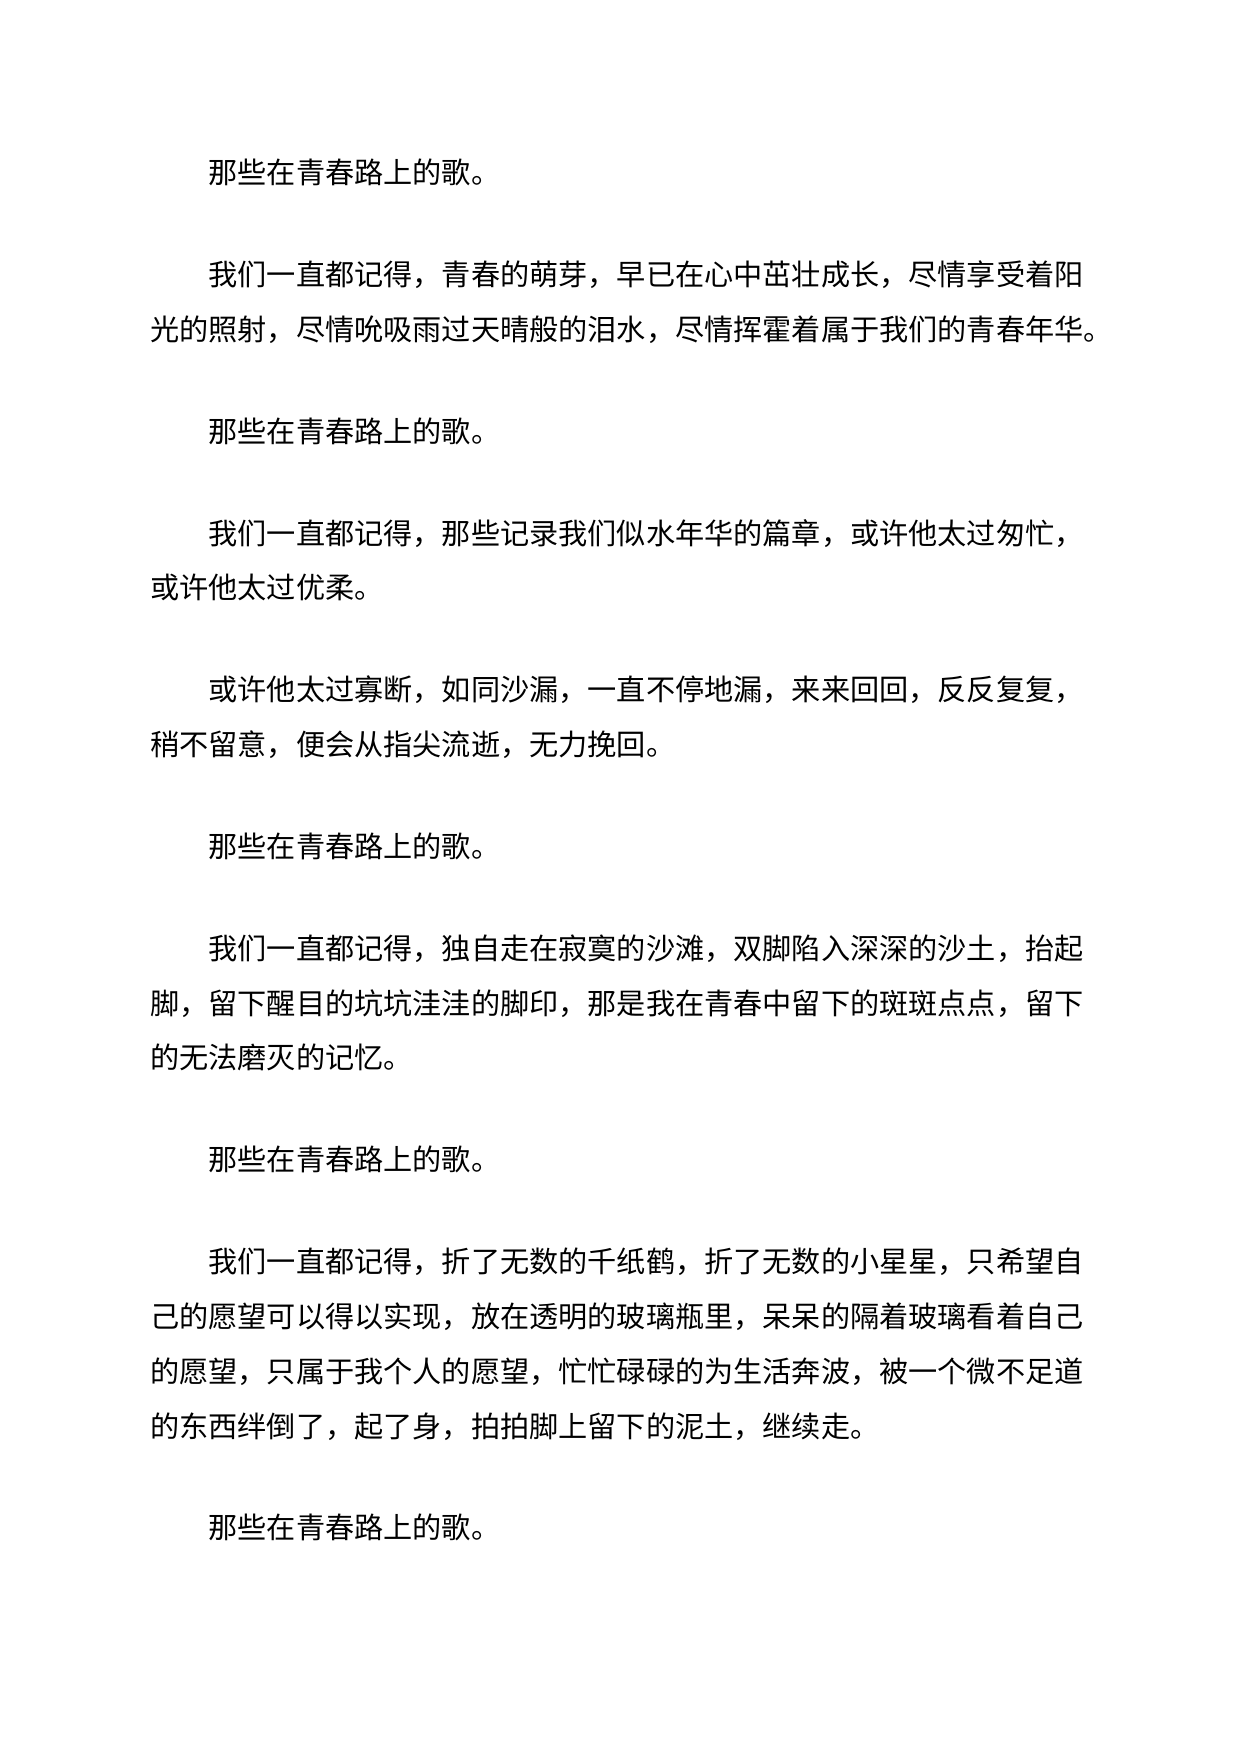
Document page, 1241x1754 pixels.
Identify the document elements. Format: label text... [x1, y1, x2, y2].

text 那些在青春路上的歌。 [150, 1137, 1090, 1179]
text 我们一直都记得，独自走在寂寞的沙滩，双脚陷入深深的沙土，抬起脚，留下醒目的坑坑洼洼的脚印，那是我在青春中留下的斑斑点点，留下的无法磨灭的记忆。 [150, 925, 1090, 1077]
text 或许他太过寡断，如同沙漏，一直不停地漏，来来回回，反反复复，稍不留意，便会从指尖流逝，无力挽回。 [150, 667, 1090, 764]
text 我们一直都记得，那些记录我们似水年华的篇章，或许他太过匆忙，或许他太过优柔。 [150, 510, 1090, 607]
text 我们一直都记得，折了无数的千纸鹤，折了无数的小星星，只希望自己的愿望可以得以实现，放在透明的玻璃瓶里，呆呆的隔着玻璃看着自己的愿望，只属于我个人的愿望，忙忙碌碌的为生活奔波，被一个微不足道的东西绊倒了，起了身，拍拍脚上留下的泥土，继续走。 [150, 1239, 1090, 1446]
text 我们一直都记得，青春的萌芽，早已在心中茁壮成长，尽情享受着阳光的照射，尽情吮吸雨过天晴般的泪水，尽情挥霍着属于我们的青春年华。 [150, 252, 1090, 349]
text 那些在青春路上的歌。 [150, 408, 1090, 451]
text 那些在青春路上的歌。 [150, 150, 1090, 192]
text 那些在青春路上的歌。 [150, 823, 1090, 866]
text 那些在青春路上的歌。 [150, 1505, 1090, 1547]
